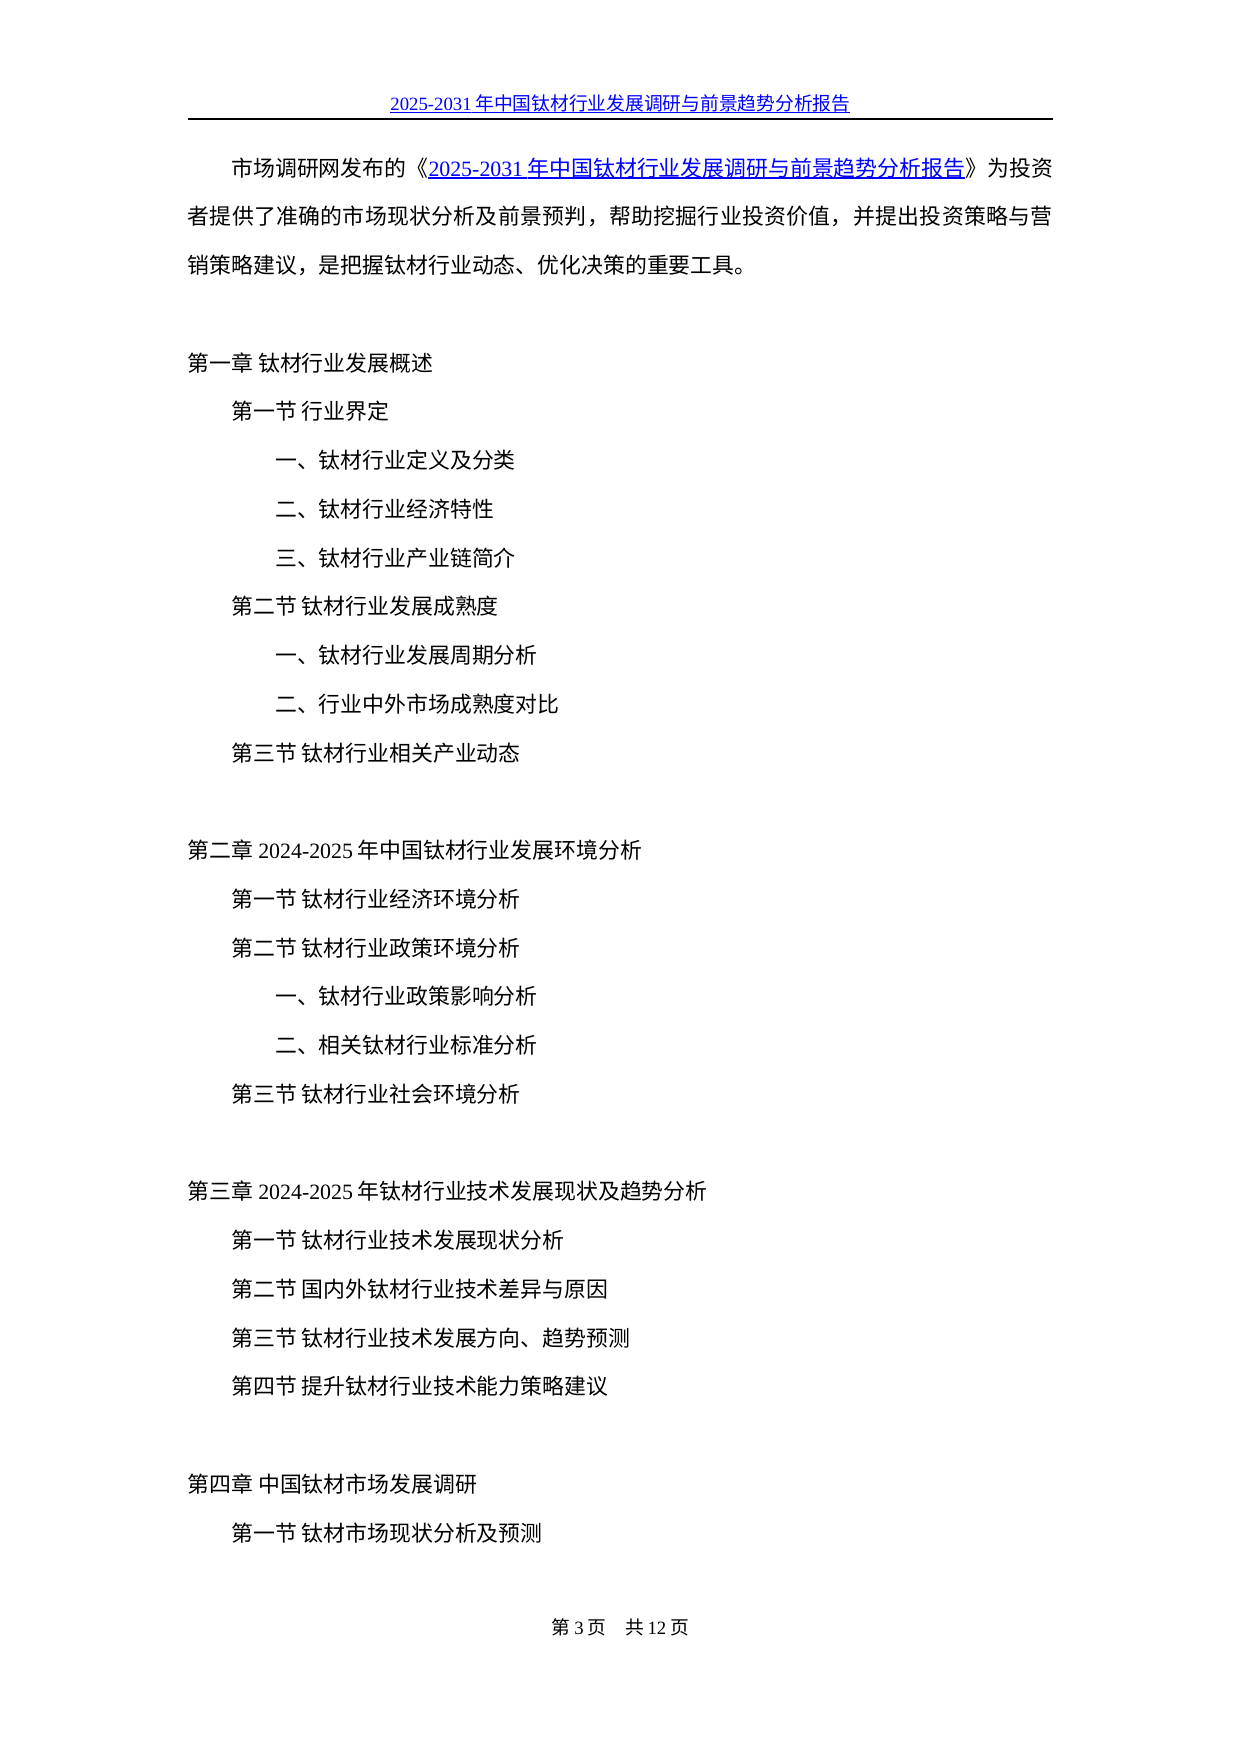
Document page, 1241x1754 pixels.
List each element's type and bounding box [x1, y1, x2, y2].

text [187, 150, 1053, 1548]
